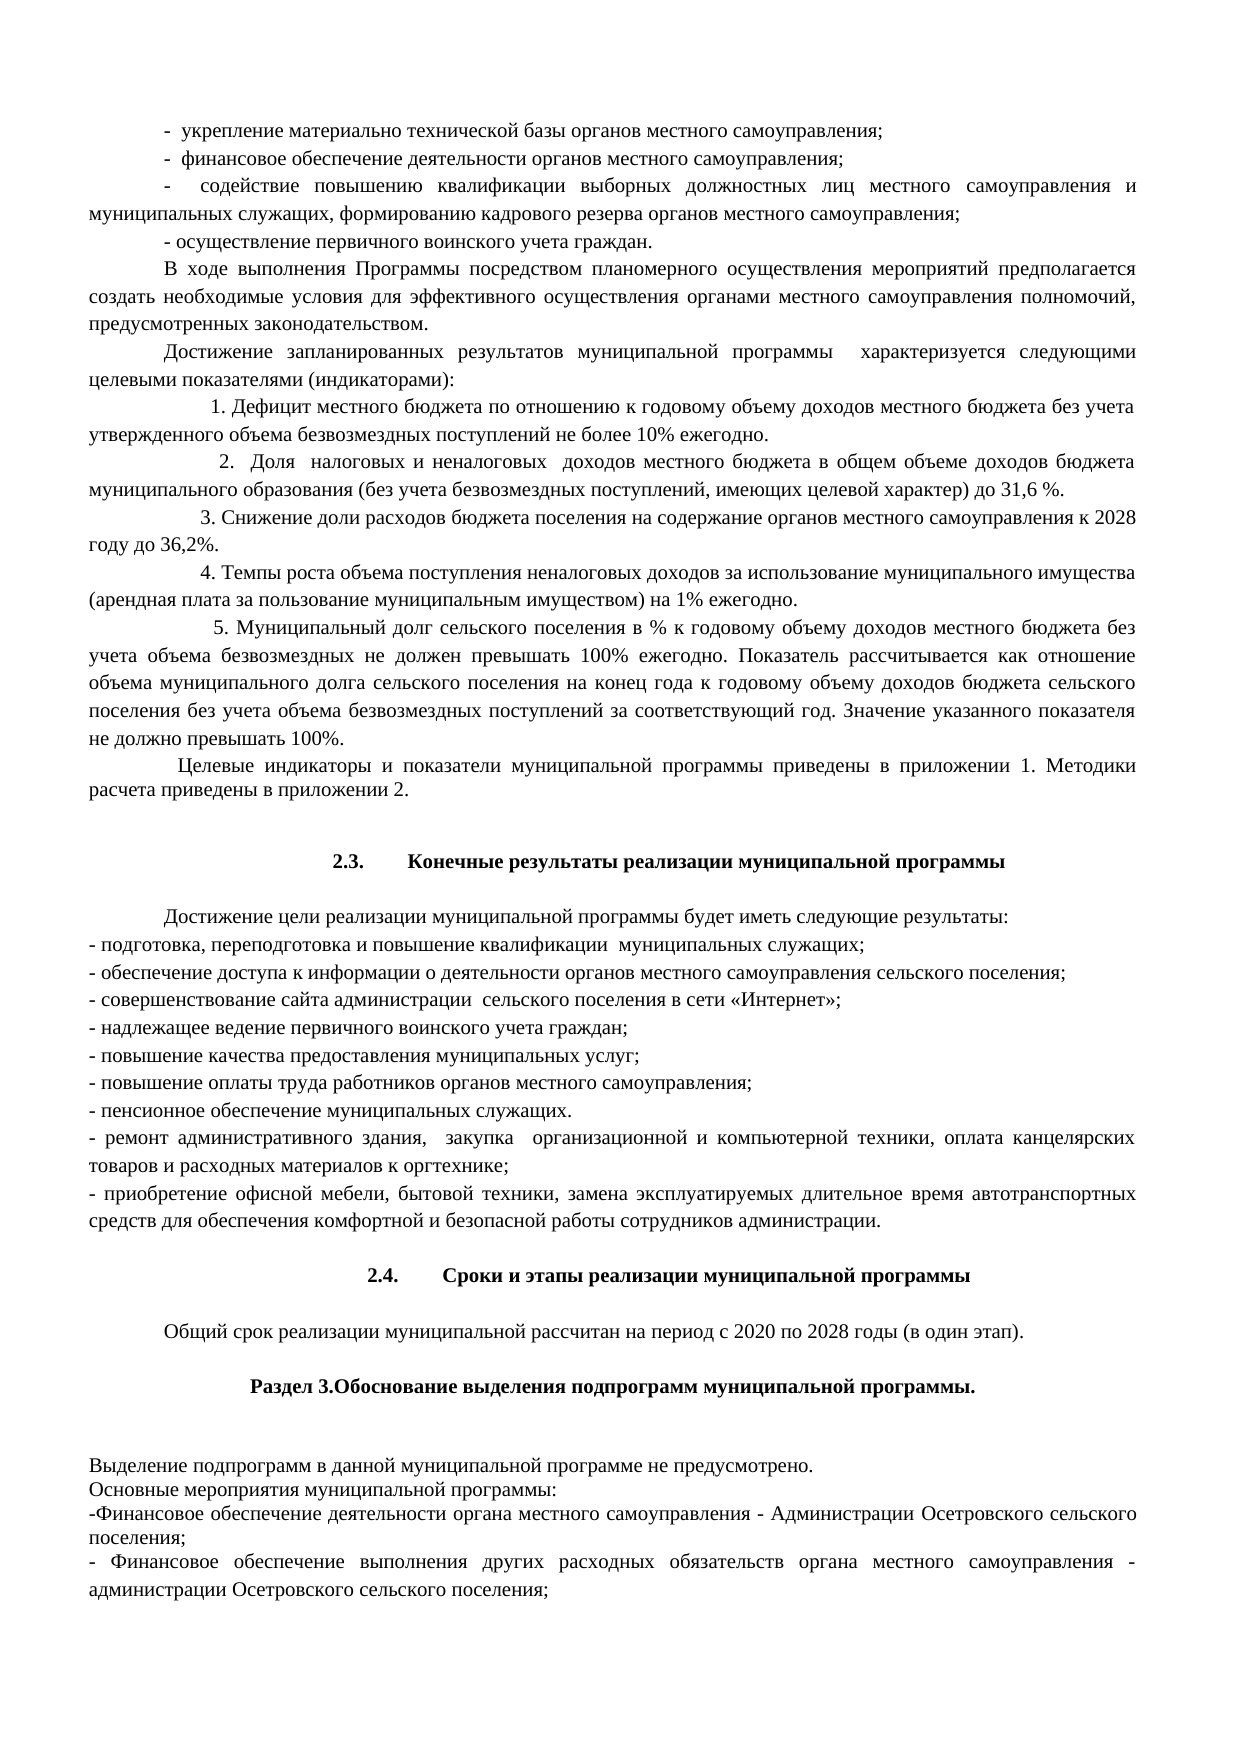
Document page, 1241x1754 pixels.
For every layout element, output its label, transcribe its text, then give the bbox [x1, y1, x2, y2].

text Достижение запланированных результатов муниципальной программы характеризуется следующими целевыми показателями (индикаторами): [89, 339, 1137, 391]
text - надлежащее ведение первичного воинского учета граждан; [89, 1015, 1137, 1039]
text - Финансовое обеспечение выполнения других расходных обязательств органа местного самоуправления - администрации Осетровского сельского поселения; [89, 1549, 1137, 1601]
text Основные мероприятия муниципальной программы: [89, 1477, 1137, 1501]
text - ремонт административного здания, закупка организационной и компьютерной техники, оплата канцелярских товаров и расходных материалов к оргтехнике; [89, 1125, 1137, 1177]
list Конечные результаты реализации муниципальной программы [201, 849, 1137, 873]
text Раздел 3.Обоснование выделения подпрограмм муниципальной программы. [89, 1374, 1137, 1398]
text Целевые индикаторы и показатели муниципальной программы приведены в приложении 1. Методики расчета приведены в приложении 2. [89, 753, 1137, 801]
text 1. Дефицит местного бюджета по отношению к годовому объему доходов местного бюджета без учета утвержденного объема безвозмездных поступлений не более 10% ежегодно. [89, 394, 1137, 446]
text Достижение цели реализации муниципальной программы будет иметь следующие результаты: [89, 904, 1137, 928]
text 3. Снижение доли расходов бюджета поселения на содержание органов местного самоуправления к 2028 году до 36,2%. [89, 504, 1137, 556]
text 5. Муниципальный долг сельского поселения в % к годовому объему доходов местного бюджета без учета объема безвозмездных не должен превышать 100% ежегодно. Показатель рассчитывается как отношение объема муниципального долга сельского поселения на конец года к годовому объему доходов бюджета сельского поселения без учета объема безвозмездных поступлений за соответствующий год. Значение указанного показателя не должно превышать 100%. [89, 615, 1137, 749]
text - совершенствование сайта администрации сельского поселения в сети «Интернет»; [89, 987, 1137, 1011]
text - обеспечение доступа к информации о деятельности органов местного самоуправления сельского поселения; [89, 960, 1137, 984]
text 4. Темпы роста объема поступления неналоговых доходов за использование муниципального имущества (арендная плата за пользование муниципальным имуществом) на 1% ежегодно. [89, 560, 1137, 611]
text - финансовое обеспечение деятельности органов местного самоуправления; [89, 146, 1137, 170]
text - приобретение офисной мебели, бытовой техники, замена эксплуатируемых длительное время автотранспортных средств для обеспечения комфортной и безопасной работы сотрудников администрации. [89, 1181, 1137, 1232]
text - повышение качества предоставления муниципальных услуг; [89, 1042, 1137, 1067]
text Общий срок реализации муниципальной рассчитан на период с 2020 по 2028 годы (в один этап). [89, 1318, 1137, 1343]
text -Финансовое обеспечение деятельности органа местного самоуправления - Администрации Осетровского сельского поселения; [89, 1501, 1137, 1549]
list Сроки и этапы реализации муниципальной программы [201, 1263, 1137, 1287]
text - укрепление материально технической базы органов местного самоуправления; [89, 118, 1137, 142]
text - пенсионное обеспечение муниципальных служащих. [89, 1098, 1137, 1122]
text В ходе выполнения Программы посредством планомерного осуществления мероприятий предполагается создать необходимые условия для эффективного осуществления органами местного самоуправления полномочий, предусмотренных законодательством. [89, 256, 1137, 335]
text - подготовка, переподготовка и повышение квалификации муниципальных служащих; [89, 932, 1137, 956]
text Выделение подпрограмм в данной муниципальной программе не предусмотрено. [89, 1453, 1137, 1477]
text - повышение оплаты труда работников органов местного самоуправления; [89, 1070, 1137, 1094]
text - осуществление первичного воинского учета граждан. [89, 228, 1137, 253]
text 2. Доля налоговых и неналоговых доходов местного бюджета в общем объеме доходов бюджета муниципального образования (без учета безвозмездных поступлений, имеющих целевой характер) до 31,6 %. [89, 449, 1137, 501]
text - содействие повышению квалификации выборных должностных лиц местного самоуправления и муниципальных служащих, формированию кадрового резерва органов местного самоуправления; [89, 173, 1137, 225]
